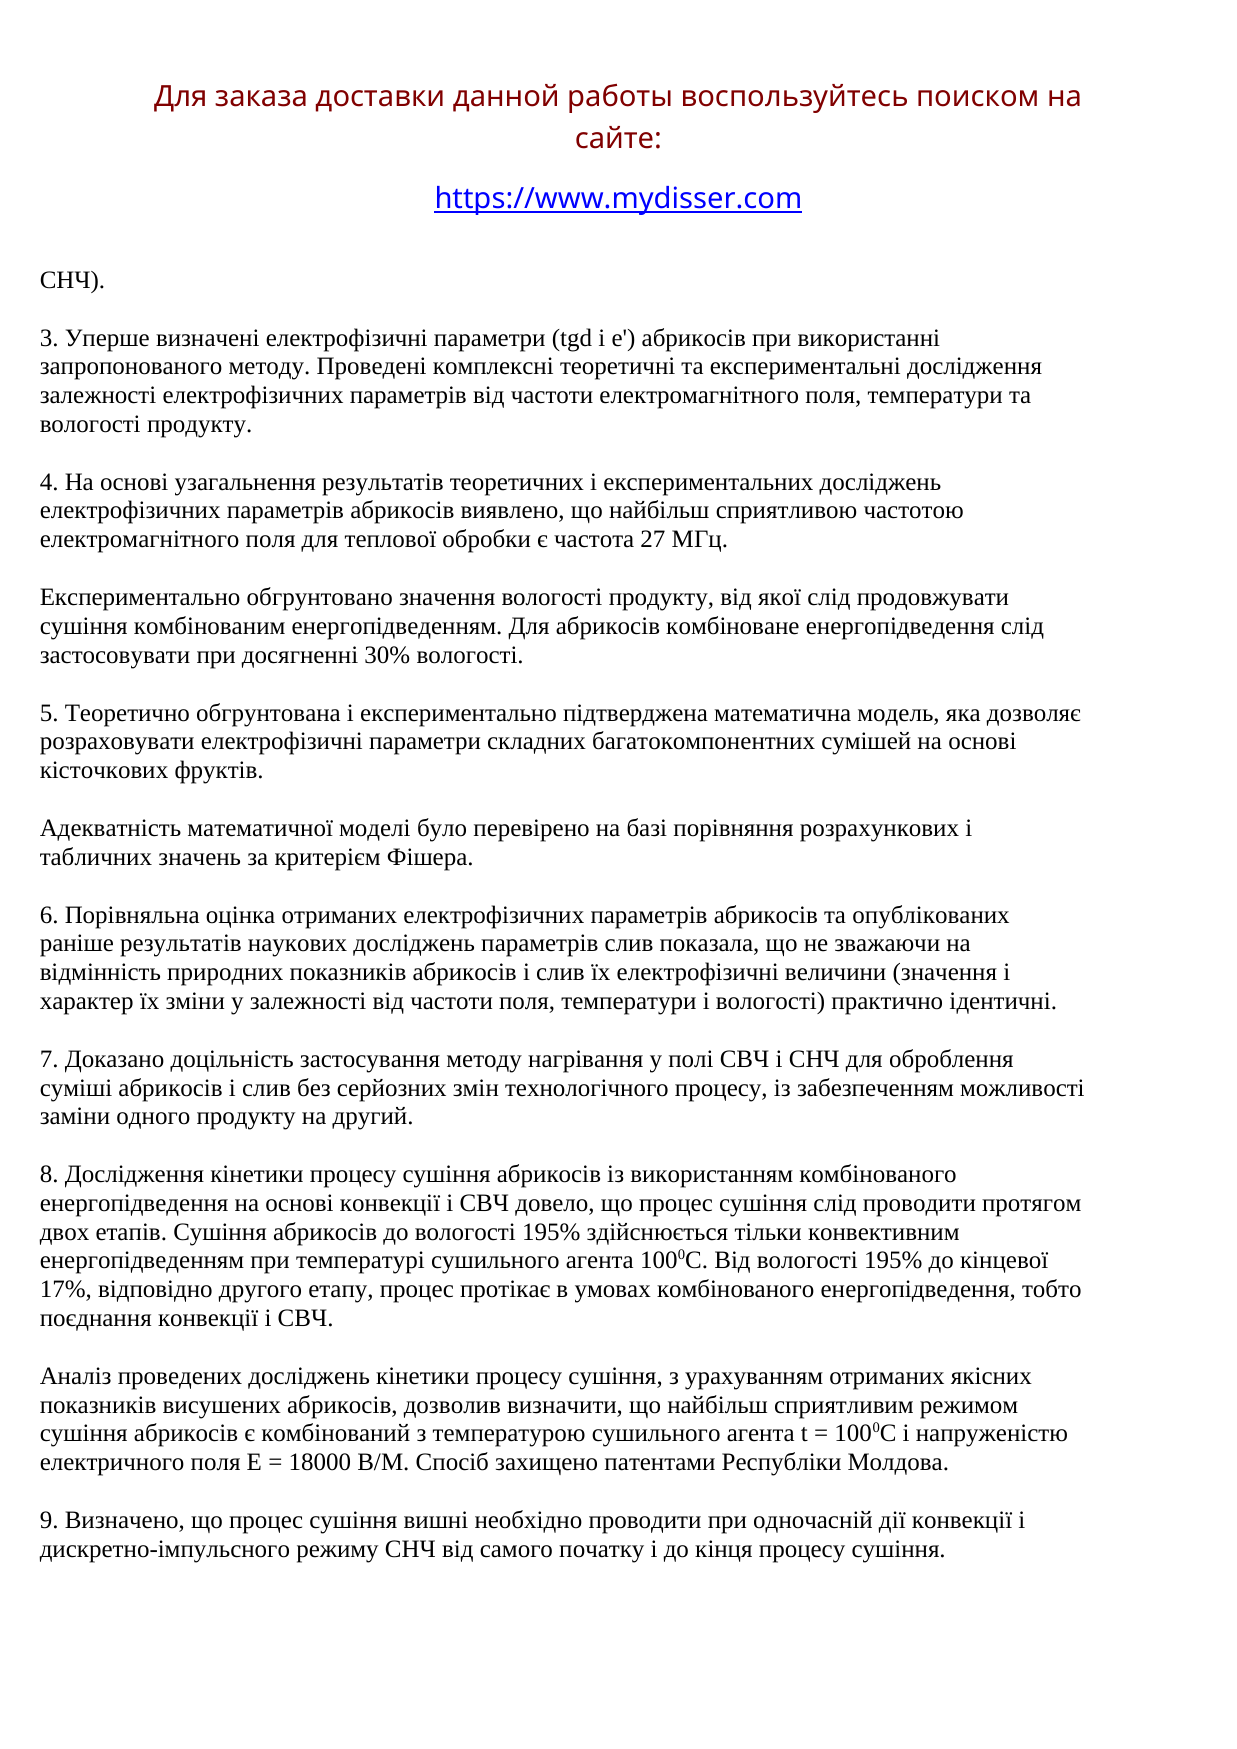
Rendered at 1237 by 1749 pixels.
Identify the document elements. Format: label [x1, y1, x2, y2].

table_cell [40, 236, 1086, 1592]
